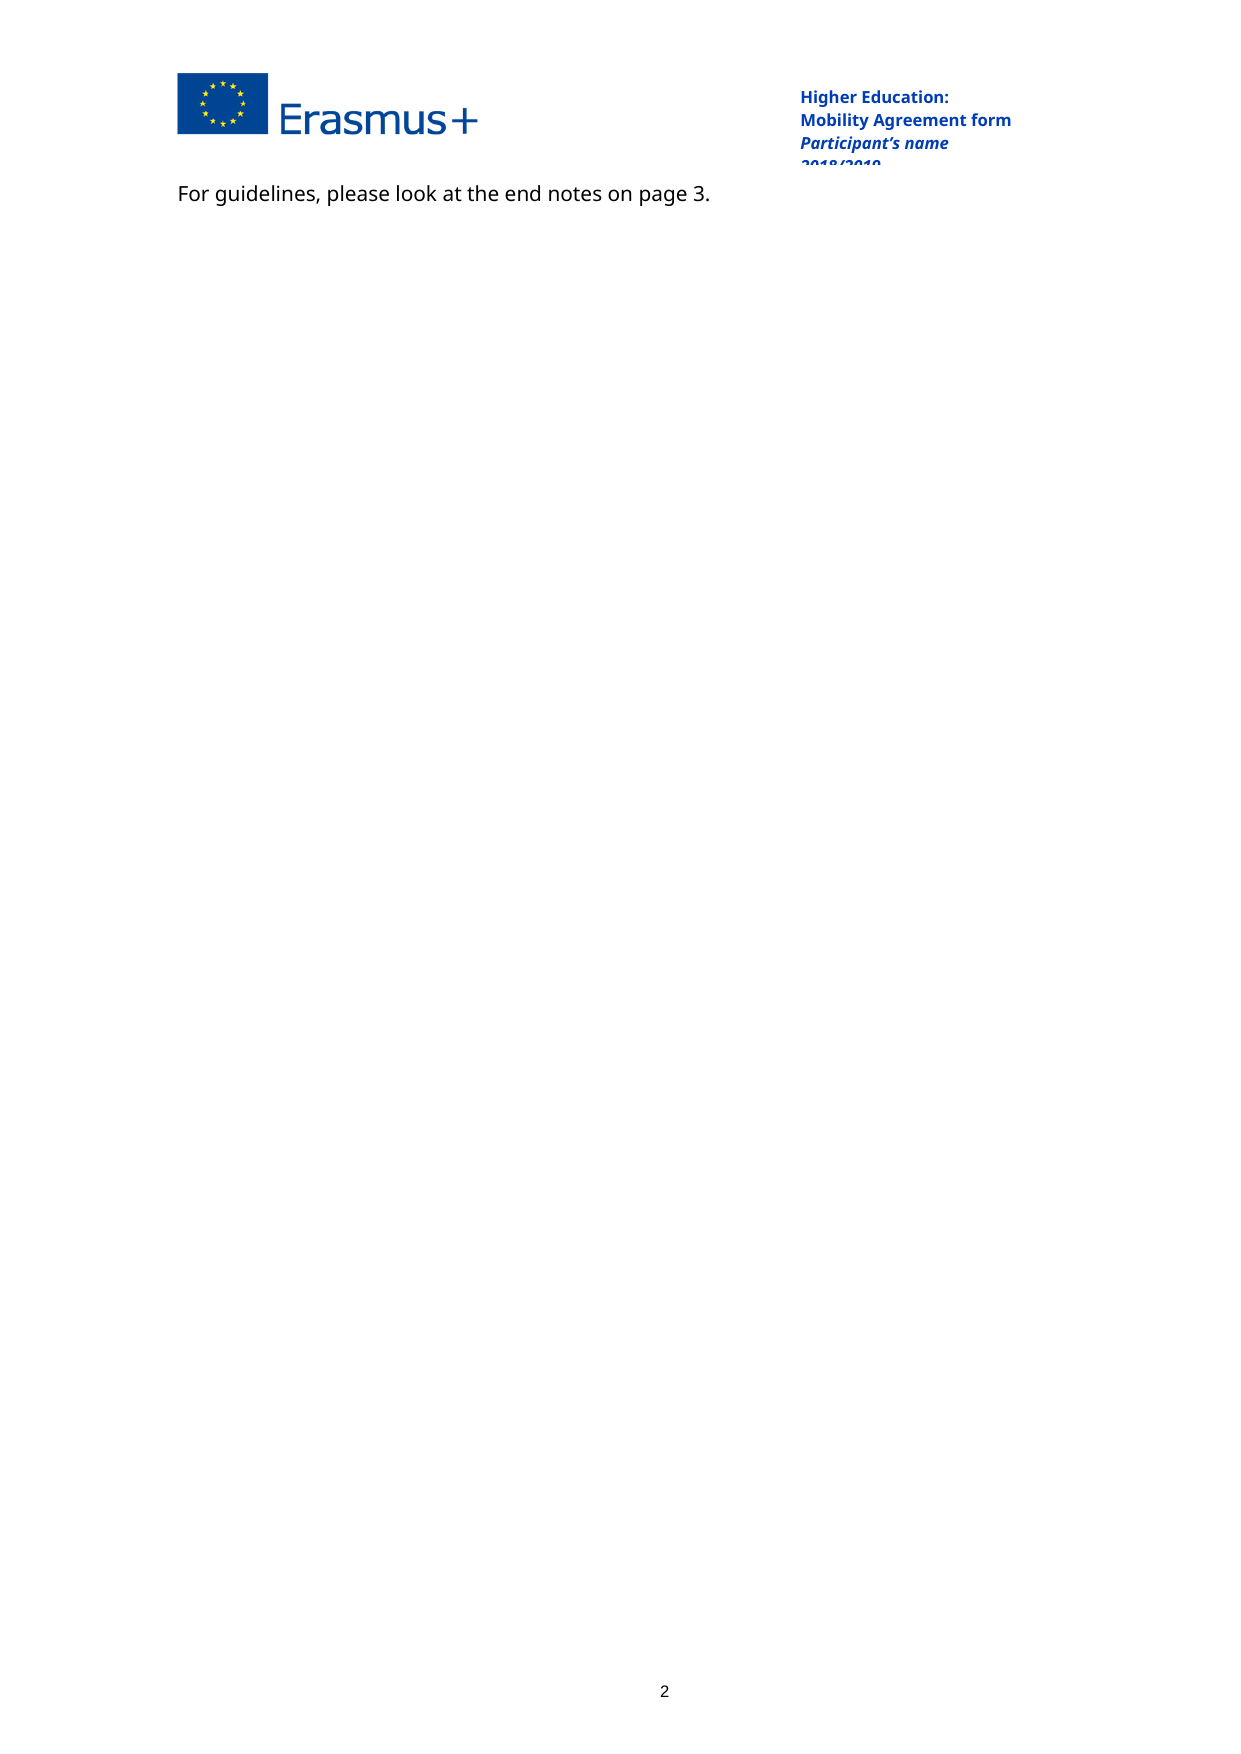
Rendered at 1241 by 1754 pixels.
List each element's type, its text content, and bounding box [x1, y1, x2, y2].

subtitle For guidelines, please look at the end notes on page 3. [177, 179, 1092, 207]
picture [177, 73, 478, 135]
